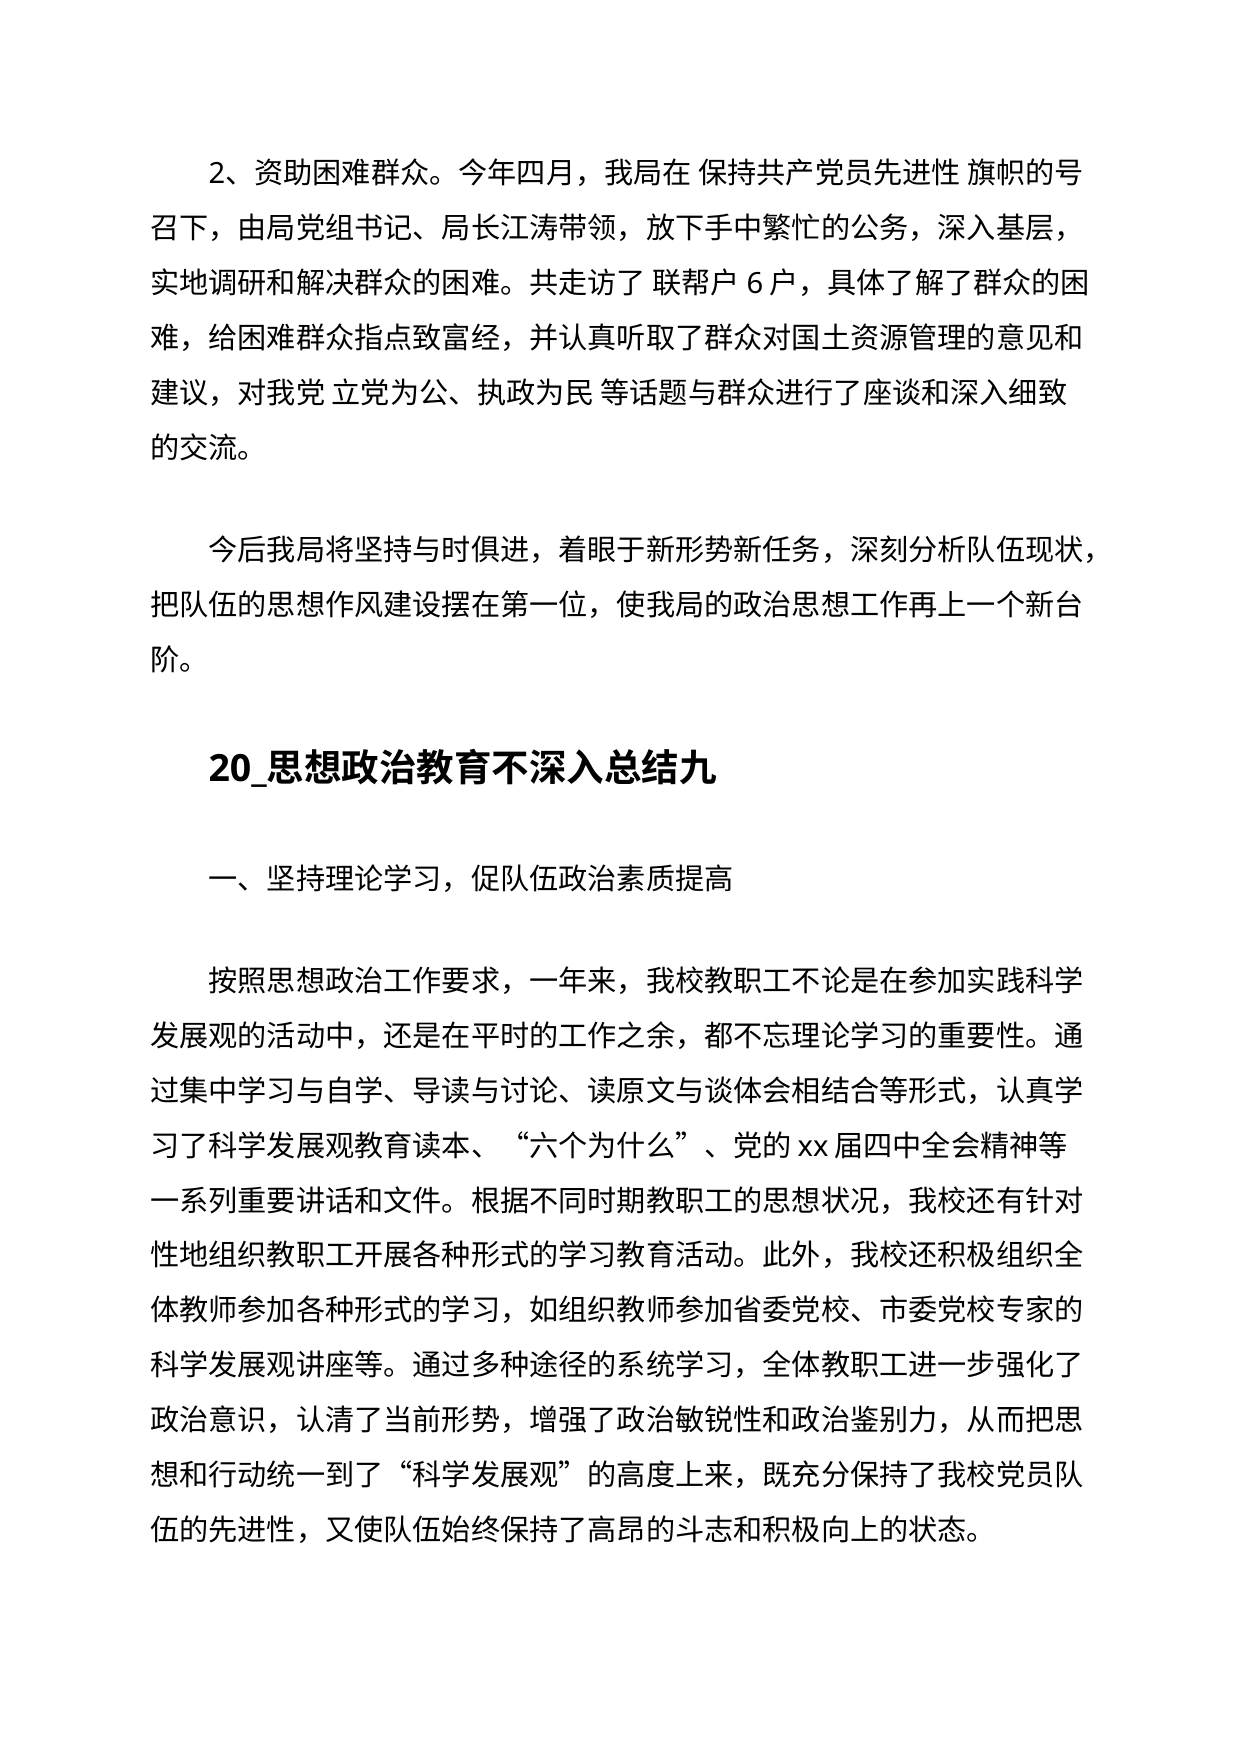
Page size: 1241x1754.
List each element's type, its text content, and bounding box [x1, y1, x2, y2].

text 2、资助困难群众。今年四月，我局在 保持共产党员先进性 旗帜的号召下，由局党组书记、局长江涛带领，放下手中繁忙的公务，深入基层，实地调研和解决群众的困难。共走访了 联帮户 6户，具体了解了群众的困难，给困难群众指点致富经，并认真听取了群众对国土资源管理的意见和建议，对我党 立党为公、执政为民 等话题与群众进行了座谈和深入细致的交流。 [150, 150, 1090, 467]
text 20_思想政治教育不深入总结九 [150, 738, 1090, 792]
text 今后我局将坚持与时俱进，着眼于新形势新任务，深刻分析队伍现状，把队伍的思想作风建设摆在第一位，使我局的政治思想工作再上一个新台阶。 [150, 526, 1090, 678]
text 一、坚持理论学习，促队伍政治素质提高 [150, 856, 1090, 898]
text 按照思想政治工作要求，一年来，我校教职工不论是在参加实践科学发展观的活动中，还是在平时的工作之余，都不忘理论学习的重要性。通过集中学习与自学、导读与讨论、读原文与谈体会相结合等形式，认真学习了科学发展观教育读本、“六个为什么”、党的xx届四中全会精神等一系列重要讲话和文件。根据不同时期教职工的思想状况，我校还有针对性地组织教职工开展各种形式的学习教育活动。此外，我校还积极组织全体教师参加各种形式的学习，如组织教师参加省委党校、市委党校专家的科学发展观讲座等。通过多种途径的系统学习，全体教职工进一步强化了政治意识，认清了当前形势，增强了政治敏锐性和政治鉴别力，从而把思想和行动统一到了“科学发展观”的高度上来，既充分保持了我校党员队伍的先进性，又使队伍始终保持了高昂的斗志和积极向上的状态。 [150, 957, 1090, 1549]
